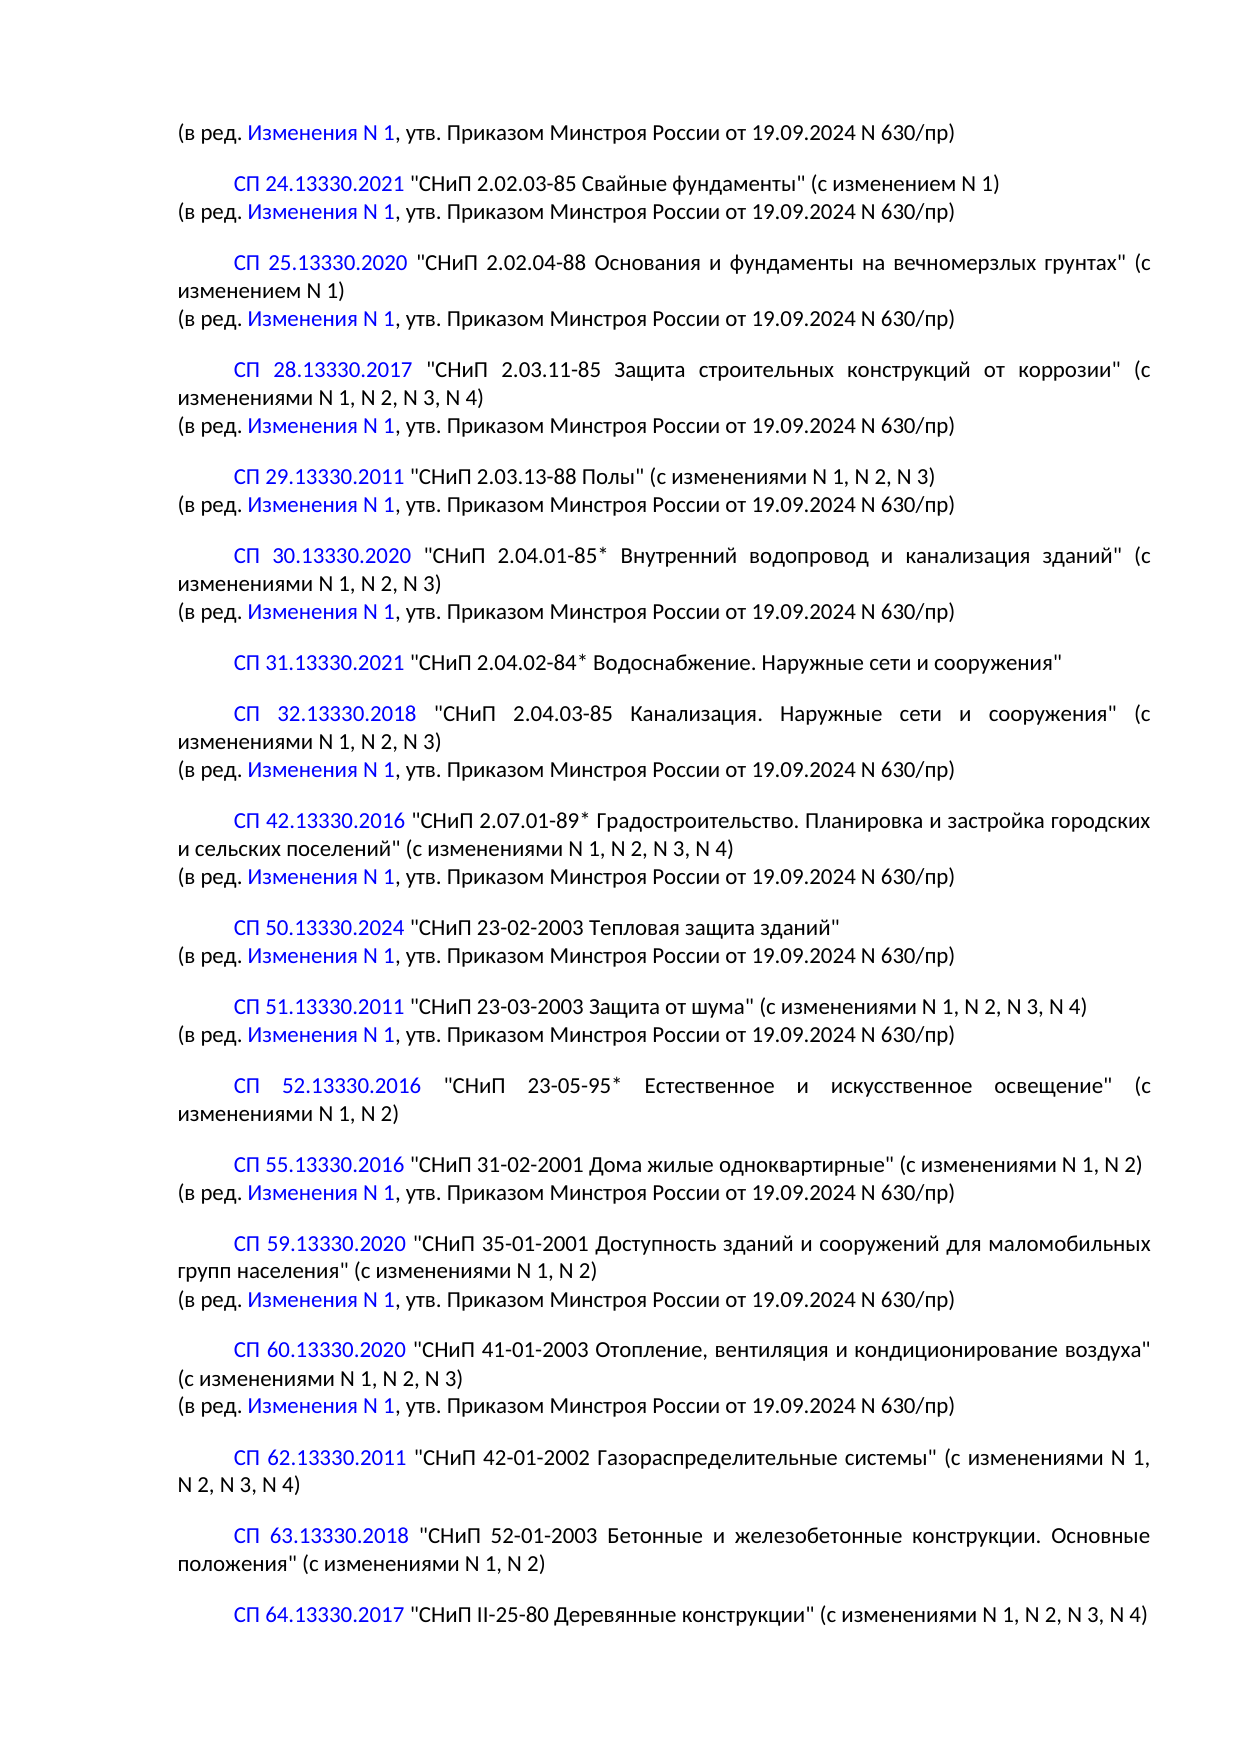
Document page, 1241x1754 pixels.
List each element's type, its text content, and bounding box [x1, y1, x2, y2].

text СП 51.13330.2011 "СНиП 23-03-2003 Защита от шума" (с изменениями N 1, N 2, N 3, N 4) [177, 992, 1152, 1020]
text СП 59.13330.2020 "СНиП 35-01-2001 Доступность зданий и сооружений для маломобильных групп населения" (с изменениями N 1, N 2) [177, 1229, 1152, 1285]
text СП 31.13330.2021 "СНиП 2.04.02-84* Водоснабжение. Наружные сети и сооружения" [177, 648, 1152, 676]
text СП 25.13330.2020 "СНиП 2.02.04-88 Основания и фундаменты на вечномерзлых грунтах" (с изменением N 1) [177, 248, 1152, 304]
text СП 30.13330.2020 "СНиП 2.04.01-85* Внутренний водопровод и канализация зданий" (с изменениями N 1, N 2, N 3) [177, 541, 1152, 597]
text (в ред. Изменения N 1, утв. Приказом Минстроя России от 19.09.2024 N 630/пр) [177, 862, 1152, 890]
text (в ред. Изменения N 1, утв. Приказом Минстроя России от 19.09.2024 N 630/пр) [177, 597, 1152, 625]
text СП 60.13330.2020 "СНиП 41-01-2003 Отопление, вентиляция и кондиционирование воздуха" (с изменениями N 1, N 2, N 3) [177, 1336, 1152, 1392]
text (в ред. Изменения N 1, утв. Приказом Минстроя России от 19.09.2024 N 630/пр) [177, 1178, 1152, 1206]
text СП 24.13330.2021 "СНиП 2.02.03-85 Свайные фундаменты" (с изменением N 1) [177, 169, 1152, 197]
text СП 62.13330.2011 "СНиП 42-01-2002 Газораспределительные системы" (с изменениями N 1, N 2, N 3, N 4) [177, 1443, 1152, 1499]
text (в ред. Изменения N 1, утв. Приказом Минстроя России от 19.09.2024 N 630/пр) [177, 1285, 1152, 1313]
text СП 42.13330.2016 "СНиП 2.07.01-89* Градостроительство. Планировка и застройка городских и сельских поселений" (с изменениями N 1, N 2, N 3, N 4) [177, 806, 1152, 862]
text (в ред. Изменения N 1, утв. Приказом Минстроя России от 19.09.2024 N 630/пр) [177, 411, 1152, 439]
text СП 63.13330.2018 "СНиП 52-01-2003 Бетонные и железобетонные конструкции. Основные положения" (с изменениями N 1, N 2) [177, 1522, 1152, 1578]
text СП 55.13330.2016 "СНиП 31-02-2001 Дома жилые одноквартирные" (с изменениями N 1, N 2) [177, 1150, 1152, 1178]
text СП 29.13330.2011 "СНиП 2.03.13-88 Полы" (с изменениями N 1, N 2, N 3) [177, 462, 1152, 490]
text СП 50.13330.2024 "СНиП 23-02-2003 Тепловая защита зданий" [177, 913, 1152, 941]
text СП 64.13330.2017 "СНиП II-25-80 Деревянные конструкции" (с изменениями N 1, N 2, N 3, N 4) [177, 1601, 1152, 1628]
text СП 28.13330.2017 "СНиП 2.03.11-85 Защита строительных конструкций от коррозии" (с изменениями N 1, N 2, N 3, N 4) [177, 355, 1152, 411]
text СП 32.13330.2018 "СНиП 2.04.03-85 Канализация. Наружные сети и сооружения" (с изменениями N 1, N 2, N 3) [177, 699, 1152, 755]
text (в ред. Изменения N 1, утв. Приказом Минстроя России от 19.09.2024 N 630/пр) [177, 1020, 1152, 1048]
text (в ред. Изменения N 1, утв. Приказом Минстроя России от 19.09.2024 N 630/пр) [177, 197, 1152, 225]
text (в ред. Изменения N 1, утв. Приказом Минстроя России от 19.09.2024 N 630/пр) [177, 118, 1152, 146]
text (в ред. Изменения N 1, утв. Приказом Минстроя России от 19.09.2024 N 630/пр) [177, 490, 1152, 518]
text (в ред. Изменения N 1, утв. Приказом Минстроя России от 19.09.2024 N 630/пр) [177, 304, 1152, 332]
text (в ред. Изменения N 1, утв. Приказом Минстроя России от 19.09.2024 N 630/пр) [177, 755, 1152, 783]
text (в ред. Изменения N 1, утв. Приказом Минстроя России от 19.09.2024 N 630/пр) [177, 1392, 1152, 1420]
text СП 52.13330.2016 "СНиП 23-05-95* Естественное и искусственное освещение" (с изменениями N 1, N 2) [177, 1071, 1152, 1127]
text (в ред. Изменения N 1, утв. Приказом Минстроя России от 19.09.2024 N 630/пр) [177, 941, 1152, 969]
